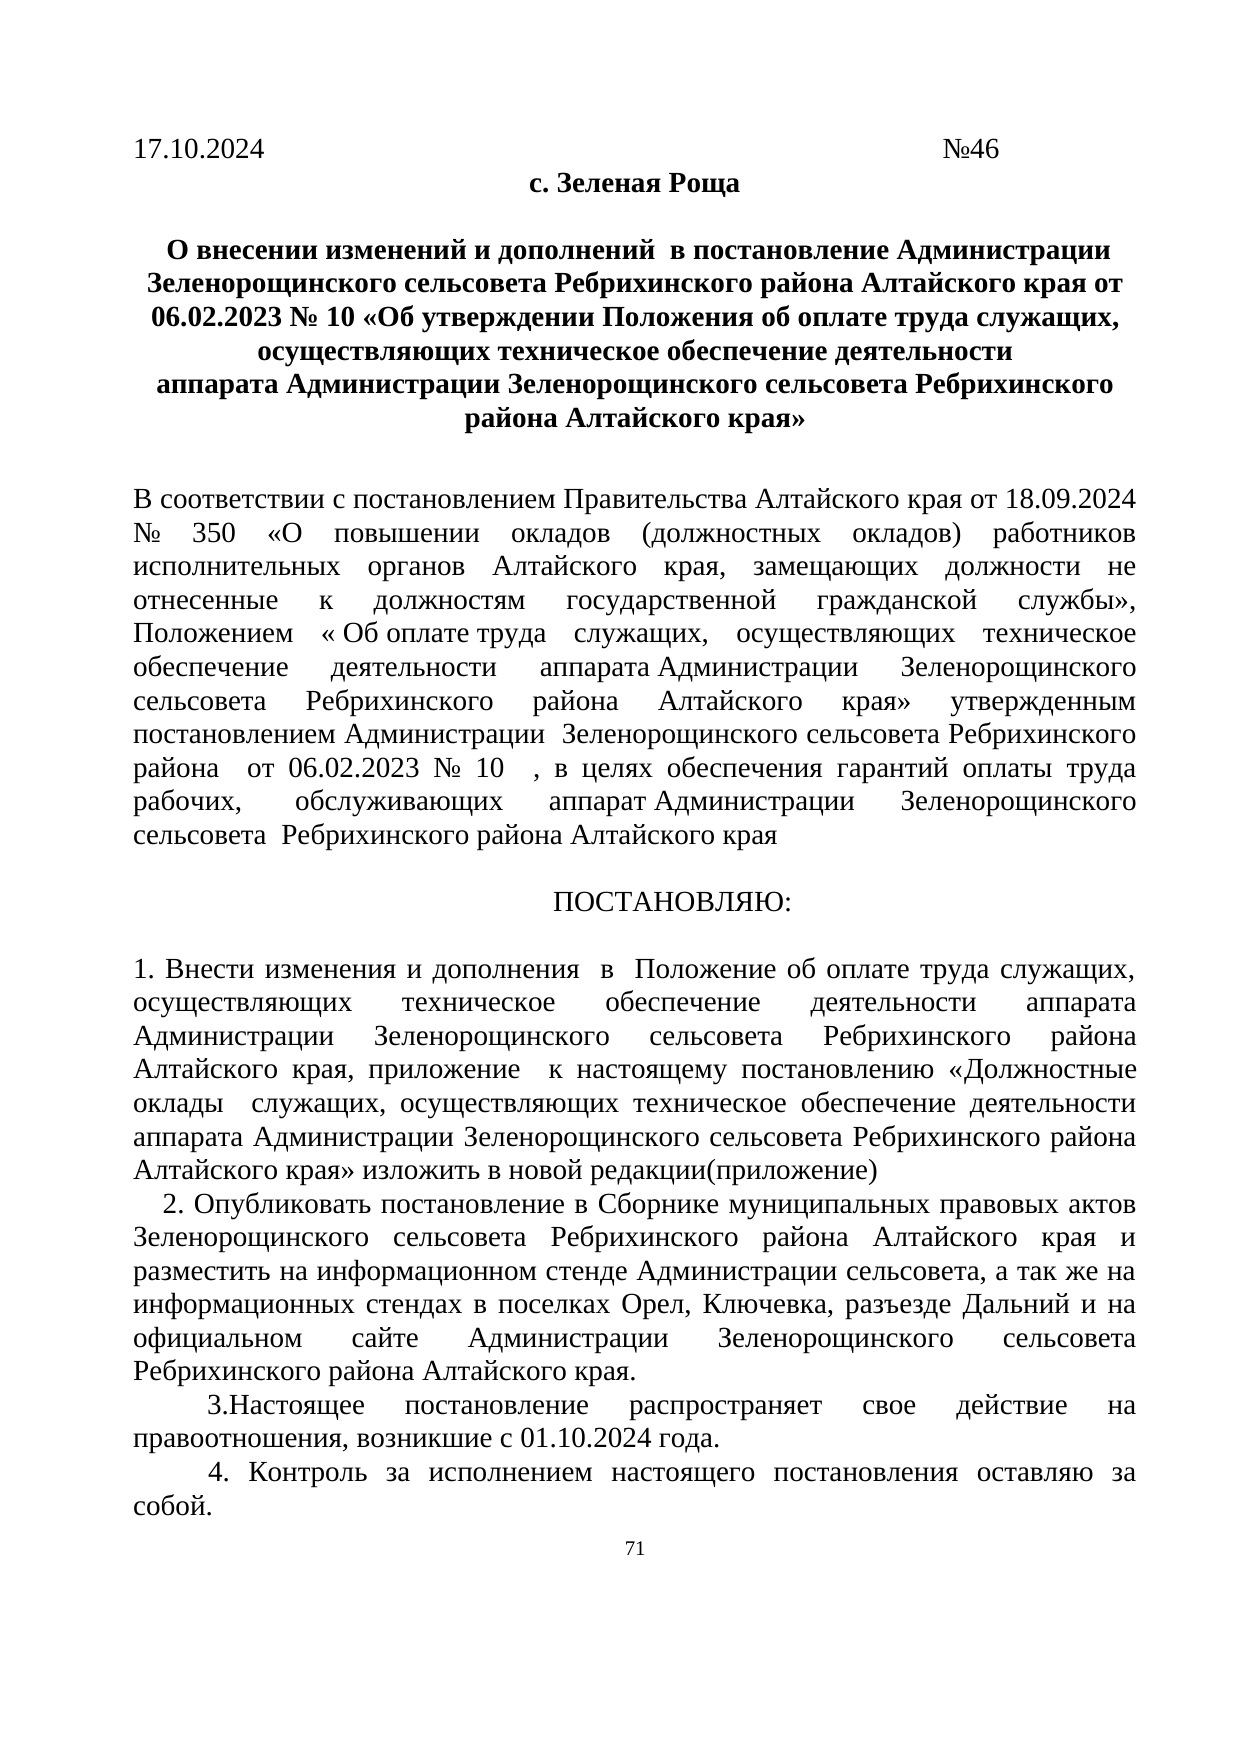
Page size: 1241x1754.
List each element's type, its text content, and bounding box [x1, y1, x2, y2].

text В соответствии с постановлением Правительства Алтайского края от 18.09.2024 № 350 «О повышении окладов (должностных окладов) работников исполнительных органов Алтайского края, замещающих должности не отнесенные к должностям государственной гражданской службы», Положением « Об оплате труда служащих, осуществляющих техническое обеспечение деятельности аппарата Администрации Зеленорощинского сельсовета Ребрихинского района Алтайского края» утвержденным постановлением Администрации Зеленорощинского сельсовета Ребрихинского района от 06.02.2023 № 10 , в целях обеспечения гарантий оплаты труда рабочих, обслуживающих аппарат Администрации Зеленорощинского сельсовета Ребрихинского района Алтайского края [133, 481, 1137, 850]
text 2. Опубликовать постановление в Сборнике муниципальных правовых актов Зеленорощинского сельсовета Ребрихинского района Алтайского края и разместить на информационном стенде Администрации сельсовета, а так же на информационных стендах в поселках Орел, Ключевка, разъезде Дальний и на официальном сайте Администрации Зеленорощинского сельсовета Ребрихинского района Алтайского края. [133, 1186, 1137, 1387]
text 3.Настоящее постановление распространяет свое действие на правоотношения, возникшие с 01.10.2024 года. [133, 1387, 1137, 1454]
text 1. Внести изменения и дополнения в Положение об оплате труда служащих, осуществляющих техническое обеспечение деятельности аппарата Администрации Зеленорощинского сельсовета Ребрихинского района Алтайского края, приложение к настоящему постановлению «Должностные оклады служащих, осуществляющих техническое обеспечение деятельности аппарата Администрации Зеленорощинского сельсовета Ребрихинского района Алтайского края» изложить в новой редакции(приложение) [133, 951, 1137, 1186]
text 17.10.2024 №46 [133, 131, 1136, 165]
text ПОСТАНОВЛЯЮ: [133, 884, 1137, 917]
text с. Зеленая Роща [133, 165, 1136, 198]
text О внесении изменений и дополнений в постановление Администрации Зеленорощинского сельсовета Ребрихинского района Алтайского края от 06.02.2023 № 10 «Об утверждении Положения об оплате труда служащих, осуществляющих техническое обеспечение деятельности аппарата Администрации Зеленорощинского сельсовета Ребрихинского района Алтайского края» [133, 232, 1137, 433]
text 4. Контроль за исполнением настоящего постановления оставляю за собой. [133, 1454, 1137, 1521]
